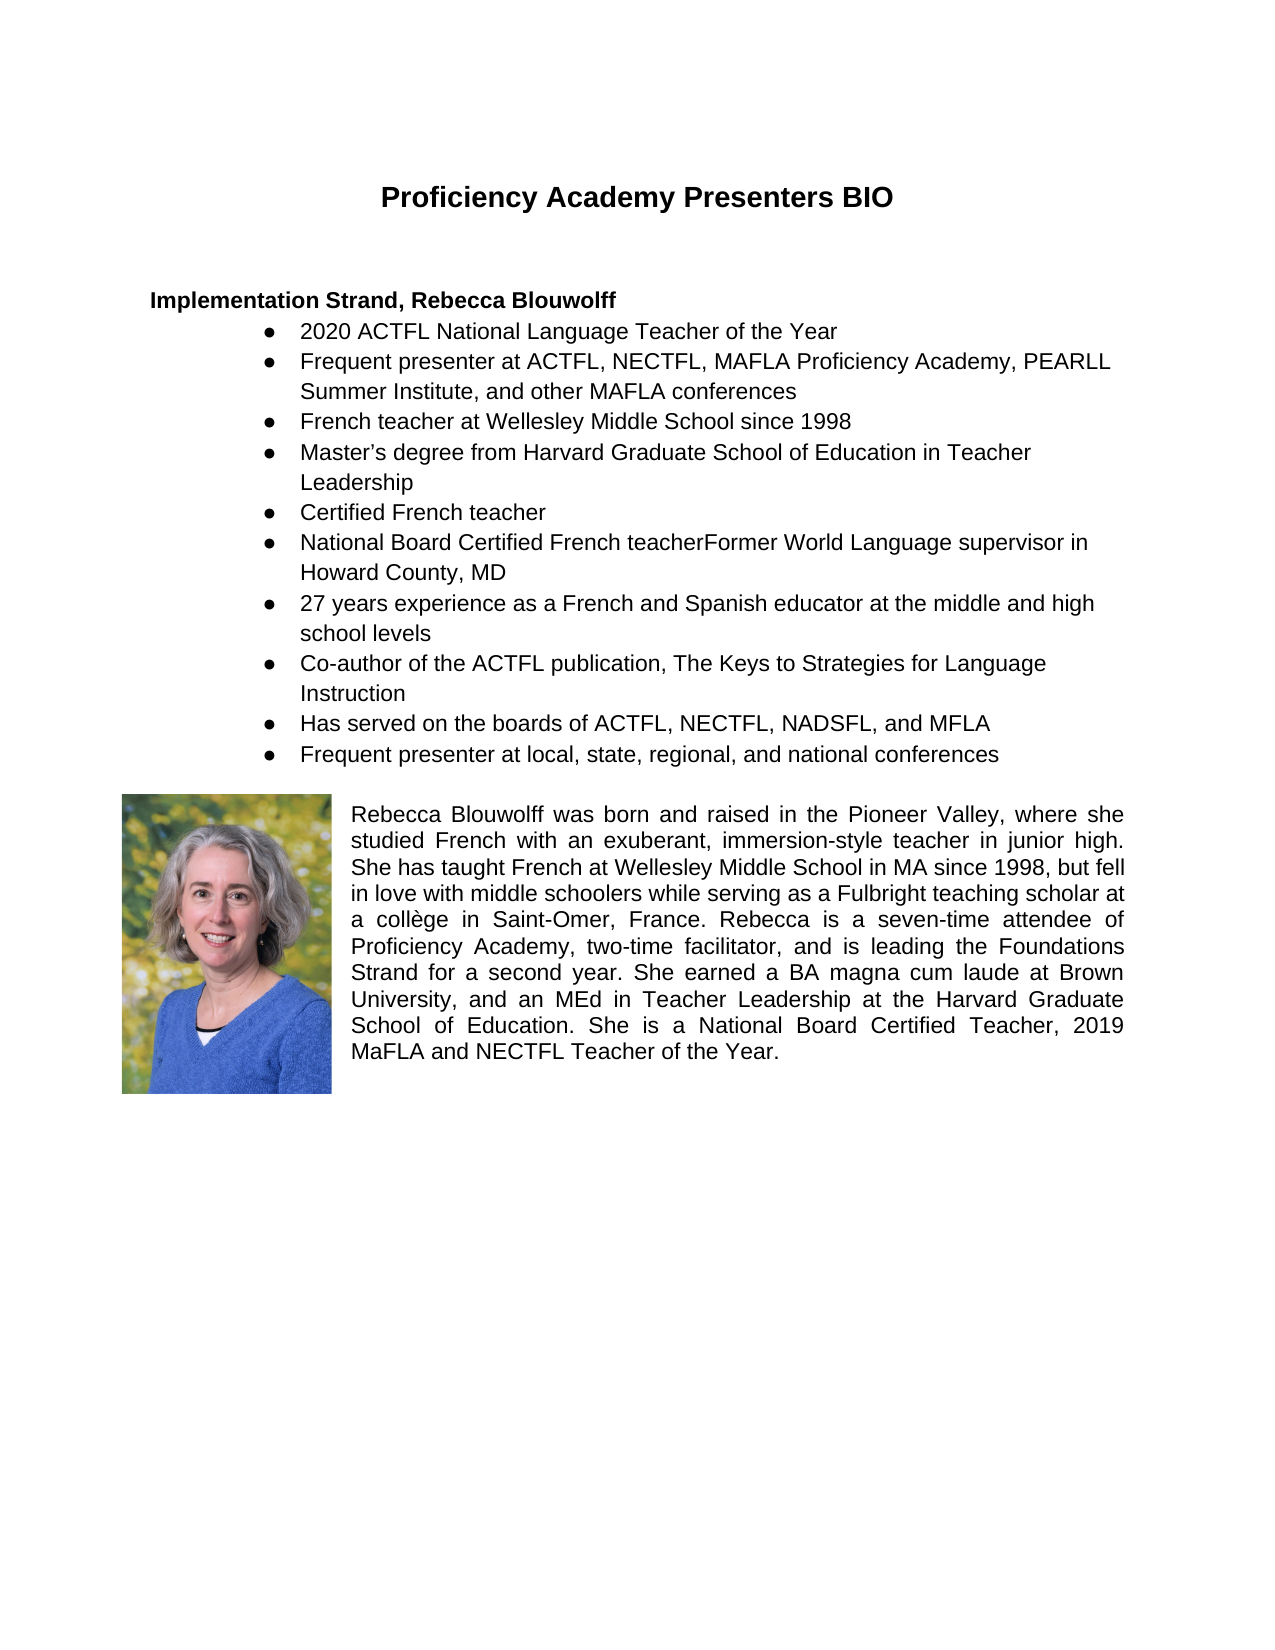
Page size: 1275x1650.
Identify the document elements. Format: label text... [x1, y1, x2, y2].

list Certified French teacher [262, 499, 1125, 525]
list 27 years experience as a French and Spanish educator at the middle and high school levels [262, 589, 1125, 646]
list French teacher at Wellesley Middle School since 1998 [262, 408, 1125, 435]
list Frequent presenter at ACTFL, NECTFL, MAFLA Proficiency Academy, PEARLL Summer Institute, and other MAFLA conferences [262, 348, 1125, 404]
text Implementation Strand, Rebecca Blouwolff [150, 287, 1125, 314]
list Frequent presenter at local, state, regional, and national conferences [262, 741, 1125, 767]
list Master’s degree from Harvard Graduate School of Education in Teacher Leadership [262, 438, 1125, 495]
list Has served on the boards of ACTFL, NECTFL, NADSFL, and MFLA [262, 710, 1125, 737]
list Co-author of the ACTFL publication, The Keys to Strategies for Language Instruction [262, 650, 1125, 707]
list 2020 ACTFL National Language Teacher of the Year [262, 318, 1125, 344]
list National Board Certified French teacherFormer World Language supervisor in Howard County, MD [262, 529, 1125, 586]
text Rebecca Blouwolff was born and raised in the Pioneer Valley, where she studied French with an exuberant, immersion-style teacher in junior high. She has taught French at Wellesley Middle School in MA since 1998, but fell in love with middle schoolers while serving as a Fulbright teaching scholar at a collège in Saint-Omer, France. Rebecca is a seven-time attendee of Proficiency Academy, two-time facilitator, and is leading the Foundations Strand for a second year. She earned a BA magna cum laude at Brown University, and an MEd in Teacher Leadership at the Harvard Graduate School of Education. She is a National Board Certified Teacher, 2019 MaFLA and NECTFL Teacher of the Year. [332, 801, 1125, 1064]
picture [121, 794, 332, 1094]
text Proficiency Academy Presenters BIO [150, 180, 1125, 214]
